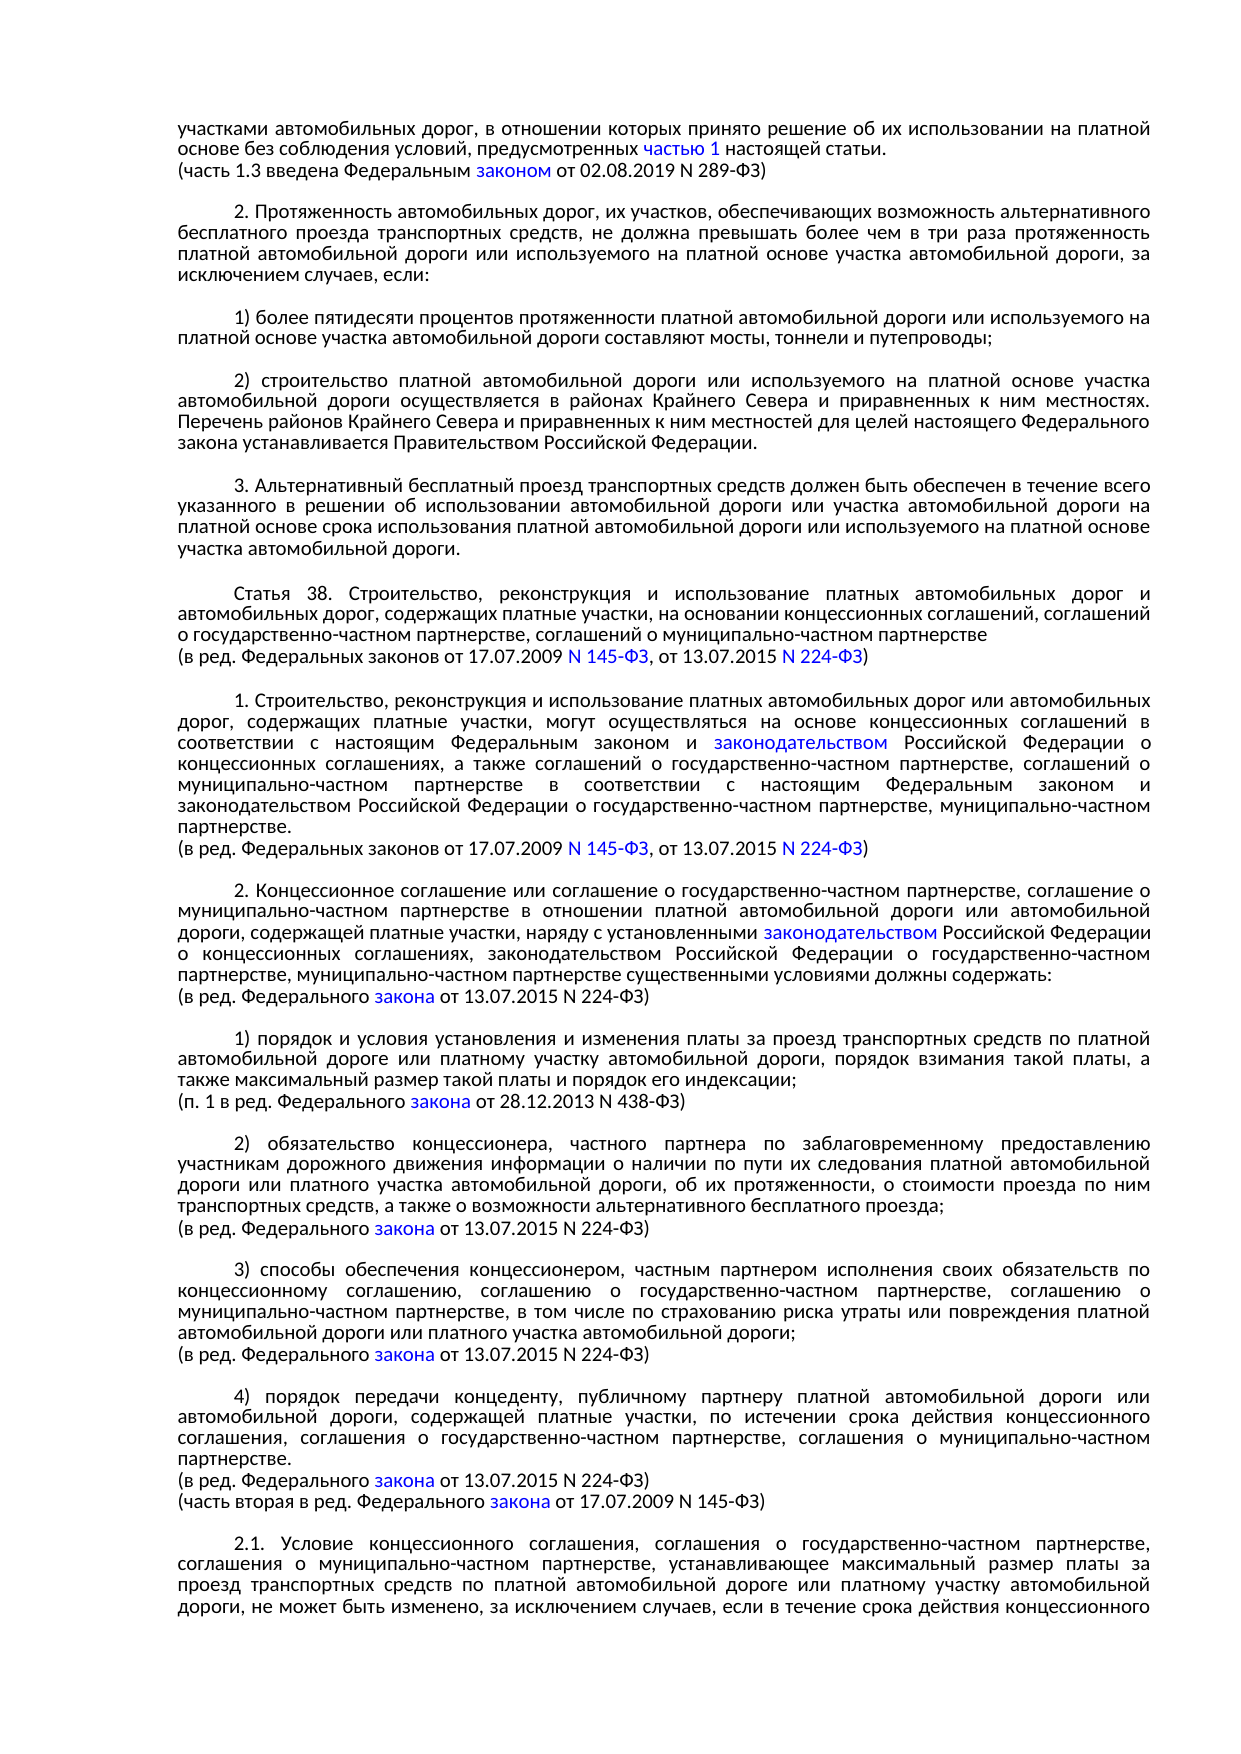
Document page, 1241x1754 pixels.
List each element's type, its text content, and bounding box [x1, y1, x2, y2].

text (в ред. Федерального закона от 13.07.2015 N 224-ФЗ) [177, 1471, 1152, 1492]
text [177, 118, 1152, 160]
text (в ред. Федеральных законов от 17.07.2009 N 145-ФЗ, от 13.07.2015 N 224-ФЗ) [177, 647, 1152, 668]
text (в ред. Федерального закона от 13.07.2015 N 224-ФЗ) [177, 1344, 1152, 1366]
text (в ред. Федерального закона от 13.07.2015 N 224-ФЗ) [177, 987, 1152, 1008]
text (часть вторая в ред. Федерального закона от 17.07.2009 N 145-ФЗ) [177, 1492, 1152, 1513]
text (п. 1 в ред. Федерального закона от 28.12.2013 N 438-ФЗ) [177, 1092, 1152, 1113]
text (часть 1.3 введена Федеральным законом от 02.08.2019 N 289-ФЗ) [177, 160, 1152, 181]
text 1) более пятидесяти процентов протяженности платной автомобильной дороги или используемого на платной основе участка автомобильной дороги составляют мосты, тоннели и путепроводы; [177, 307, 1152, 350]
text 4) порядок передачи концеденту, публичному партнеру платной автомобильной дороги или автомобильной дороги, содержащей платные участки, по истечении срока действия концессионного соглашения, соглашения о государственно-частном партнерстве, соглашения о муниципально-частном партнерстве. [177, 1386, 1152, 1471]
text Статья 38. Строительство, реконструкция и использование платных автомобильных дорог и автомобильных дорог, содержащих платные участки, на основании концессионных соглашений, соглашений о государственно-частном партнерстве, соглашений о муниципально-частном партнерстве [177, 583, 1152, 647]
text (в ред. Федеральных законов от 17.07.2009 N 145-ФЗ, от 13.07.2015 N 224-ФЗ) [177, 839, 1152, 860]
text 2. Концессионное соглашение или соглашение о государственно-частном партнерстве, соглашение о муниципально-частном партнерстве в отношении платной автомобильной дороги или автомобильной дороги, содержащей платные участки, наряду с установленными законодательством Российской Федерации о концессионных соглашениях, законодательством Российской Федерации о государственно-частном партнерстве, муниципально-частном партнерстве существенными условиями должны содержать: [177, 881, 1152, 987]
text 1) порядок и условия установления и изменения платы за проезд транспортных средств по платной автомобильной дороге или платному участку автомобильной дороги, порядок взимания такой платы, а также максимальный размер такой платы и порядок его индексации; [177, 1028, 1152, 1092]
text 3) способы обеспечения концессионером, частным партнером исполнения своих обязательств по концессионному соглашению, соглашению о государственно-частном партнерстве, соглашению о муниципально-частном партнерстве, в том числе по страхованию риска утраты или повреждения платной автомобильной дороги или платного участка автомобильной дороги; [177, 1260, 1152, 1344]
text (в ред. Федерального закона от 13.07.2015 N 224-ФЗ) [177, 1218, 1152, 1239]
text 3. Альтернативный бесплатный проезд транспортных средств должен быть обеспечен в течение всего указанного в решении об использовании автомобильной дороги или участка автомобильной дороги на платной основе срока использования платной автомобильной дороги или используемого на платной основе участка автомобильной дороги. [177, 476, 1152, 560]
text 2) обязательство концессионера, частного партнера по заблаговременному предоставлению участникам дорожного движения информации о наличии по пути их следования платной автомобильной дороги или платного участка автомобильной дороги, об их протяженности, о стоимости проезда по ним транспортных средств, а также о возможности альтернативного бесплатного проезда; [177, 1134, 1152, 1218]
text 2. Протяженность автомобильных дорог, их участков, обеспечивающих возможность альтернативного бесплатного проезда транспортных средств, не должна превышать более чем в три раза протяженность платной автомобильной дороги или используемого на платной основе участка автомобильной дороги, за исключением случаев, если: [177, 202, 1152, 287]
text 1. Строительство, реконструкция и использование платных автомобильных дорог или автомобильных дорог, содержащих платные участки, могут осуществляться на основе концессионных соглашений в соответствии с настоящим Федеральным законом и законодательством Российской Федерации о концессионных соглашениях, а также соглашений о государственно-частном партнерстве, соглашений о муниципально-частном партнерстве в соответствии с настоящим Федеральным законом и законодательством Российской Федерации о государственно-частном партнерстве, муниципально-частном партнерстве. [177, 691, 1152, 839]
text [177, 1534, 1152, 1618]
text 2) строительство платной автомобильной дороги или используемого на платной основе участка автомобильной дороги осуществляется в районах Крайнего Севера и приравненных к ним местностях. Перечень районов Крайнего Севера и приравненных к ним местностей для целей настоящего Федерального закона устанавливается Правительством Российской Федерации. [177, 371, 1152, 455]
